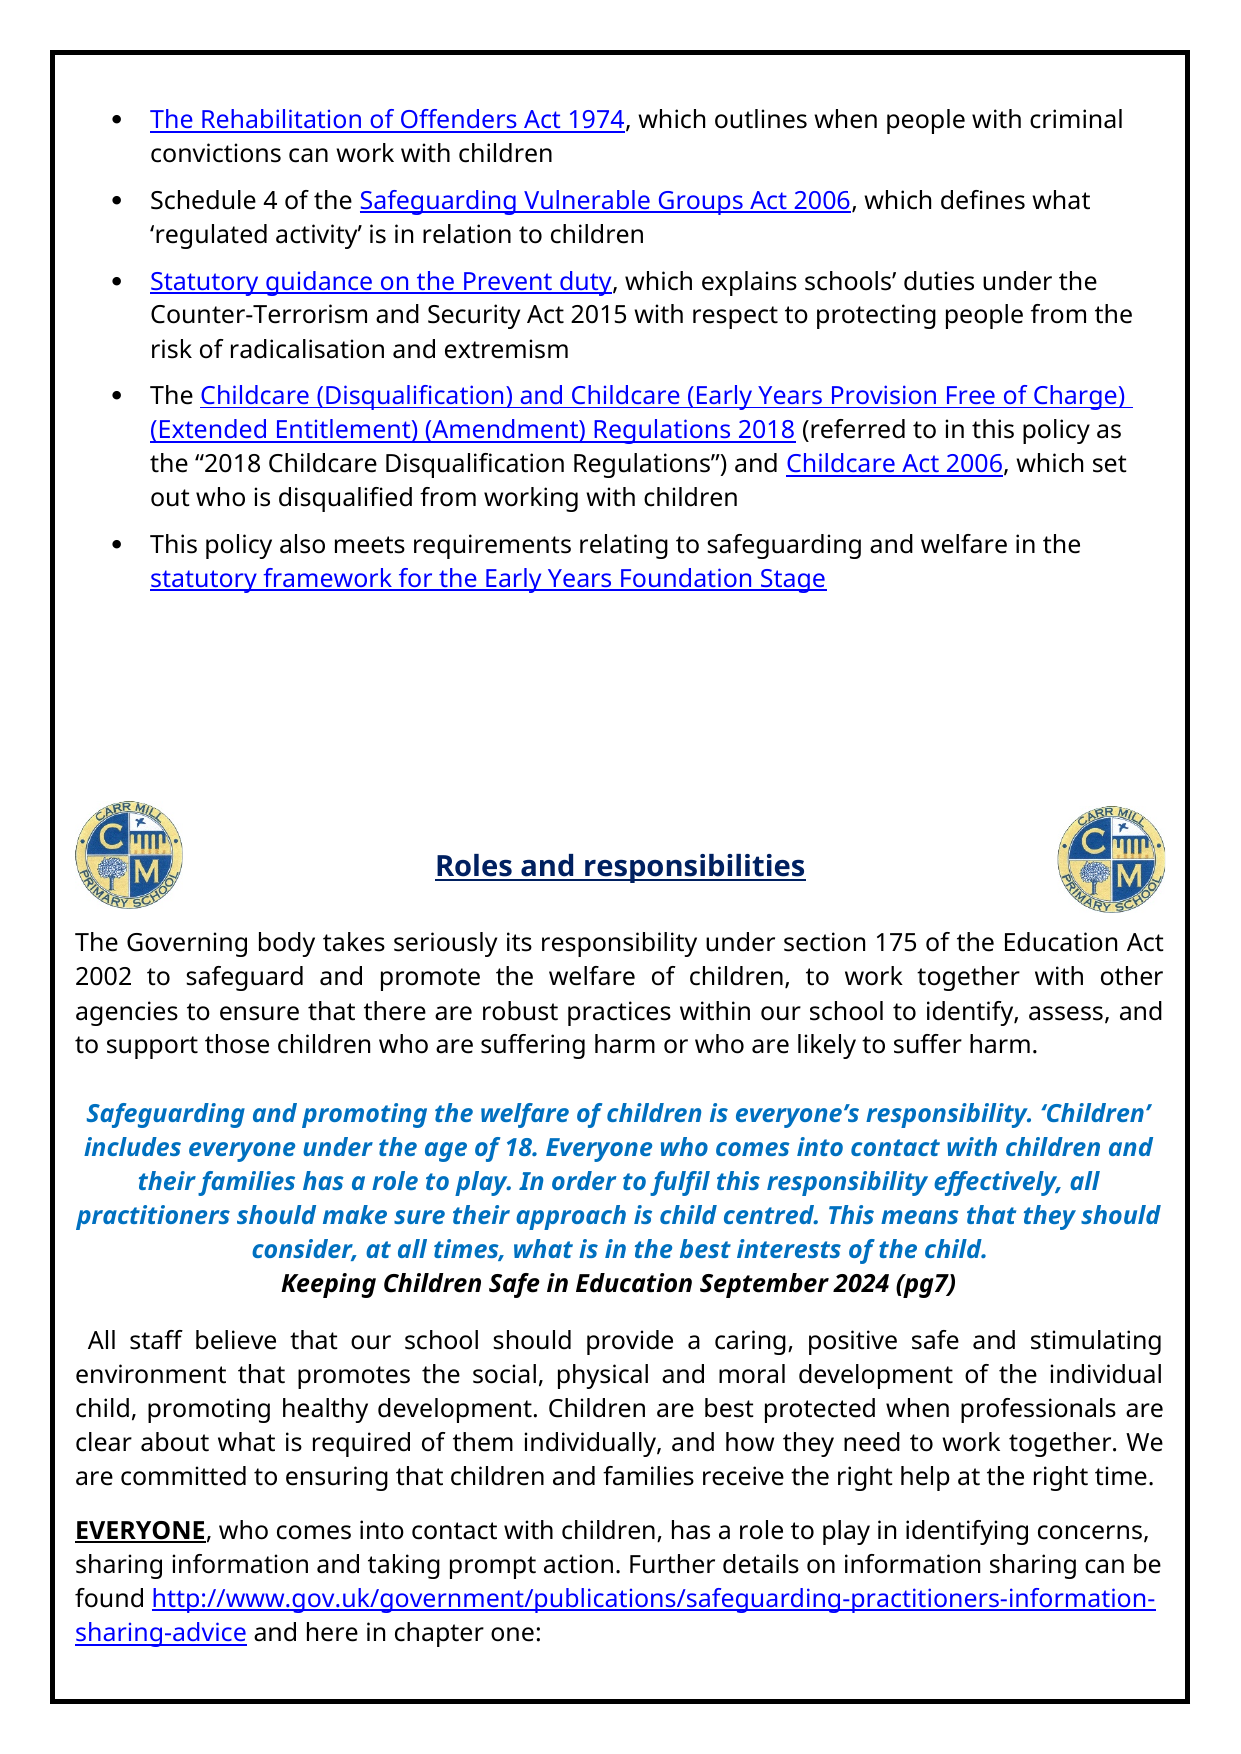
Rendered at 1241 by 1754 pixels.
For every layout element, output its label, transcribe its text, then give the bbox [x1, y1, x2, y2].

text Roles and responsibilities [183, 846, 1057, 885]
list This policy also meets requirements relating to safeguarding and welfare in the statutory framework for the Early Years Foundation Stage [112, 527, 1165, 595]
text All staff believe that our school should provide a caring, positive safe and stimulating environment that promotes the social, physical and moral development of the individual child, promoting healthy development. Children are best protected when professionals are clear about what is required of them individually, and how they need to work together. We are committed to ensuring that children and families receive the right help at the right time. [75, 1322, 1165, 1493]
list Schedule 4 of the Safeguarding Vulnerable Groups Act 2006, which defines what ‘regulated activity’ is in relation to children [112, 182, 1165, 251]
picture [1057, 806, 1166, 913]
list Statutory guidance on the Prevent duty, which explains schools’ duties under the Counter-Terrorism and Security Act 2015 with respect to protecting people from the risk of radicalisation and extremism [112, 263, 1165, 365]
text Safeguarding and promoting the welfare of children is everyone’s responsibility. ‘Children’ includes everyone under the age of 18. Everyone who comes into contact with children and their families has a role to play. In order to fulfil this responsibility effectively, all practitioners should make sure their approach is child centred. This means that they should consider, at all times, what is in the best interests of the child. Keeping Children Safe in Education September 2024 (pg7) [75, 1095, 1165, 1300]
list The Childcare (Disqualification) and Childcare (Early Years Provision Free of Charge) (Extended Entitlement) (Amendment) Regulations 2018 (referred to in this policy as the “2018 Childcare Disqualification Regulations”) and Childcare Act 2006, which set out who is disqualified from working with children [112, 378, 1165, 514]
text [75, 1513, 1165, 1649]
text The Governing body takes seriously its responsibility under section 175 of the Education Act 2002 to safeguard and promote the welfare of children, to work together with other agencies to ensure that there are robust practices within our school to identify, assess, and to support those children who are suffering harm or who are likely to suffer harm. [75, 925, 1165, 1061]
picture [75, 801, 183, 909]
list The Rehabilitation of Offenders Act 1974, which outlines when people with criminal convictions can work with children [112, 102, 1165, 170]
